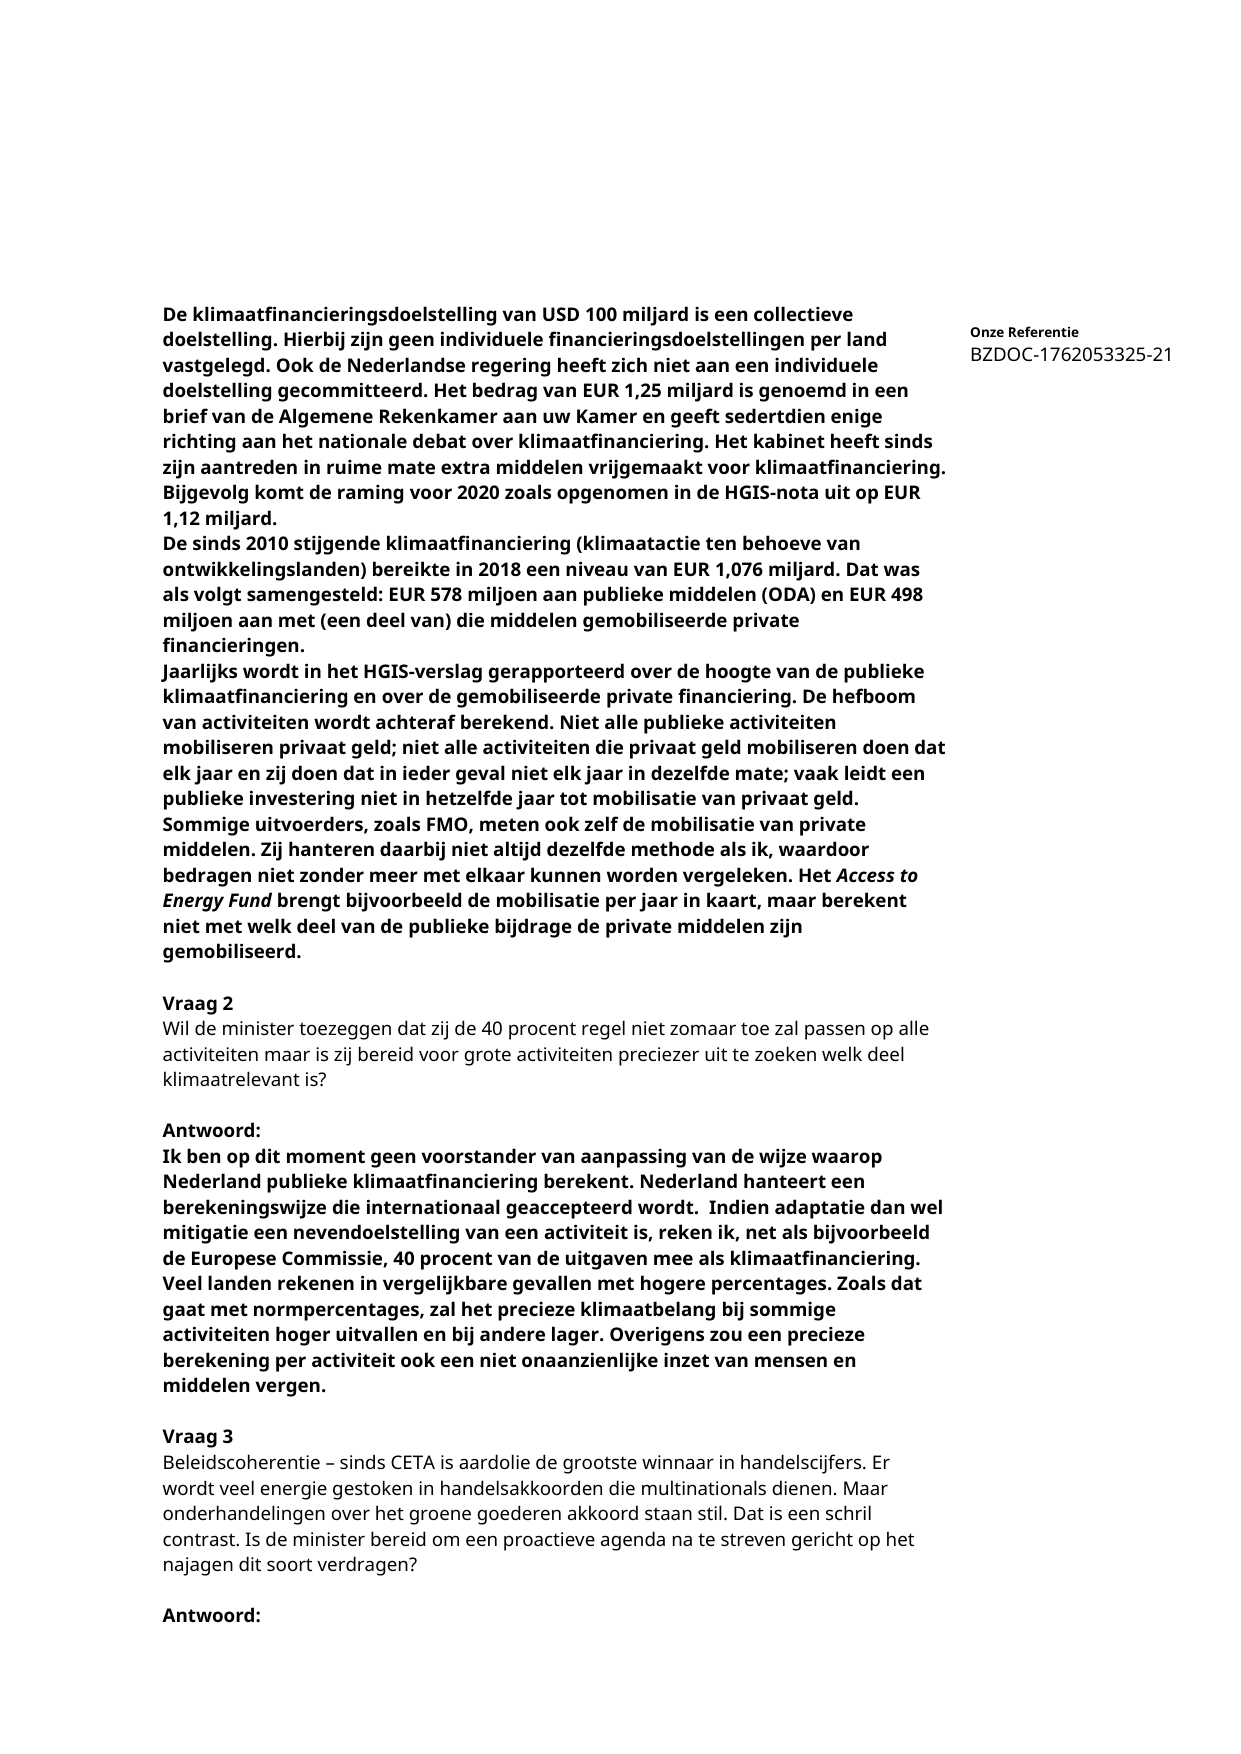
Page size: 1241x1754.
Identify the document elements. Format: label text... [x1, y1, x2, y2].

text Antwoord: [162, 1117, 947, 1143]
text Antwoord: [162, 1602, 947, 1628]
text Wil de minister toezeggen dat zij de 40 procent regel niet zomaar toe zal passen op alle activiteiten maar is zij bereid voor grote activiteiten preciezer uit te zoeken welk deel klimaatrelevant is? [162, 1015, 947, 1092]
text Vraag 3 [162, 1424, 947, 1449]
text Sommige uitvoerders, zoals FMO, meten ook zelf de mobilisatie van private middelen. Zij hanteren daarbij niet altijd dezelfde methode als ik, waardoor bedragen niet zonder meer met elkaar kunnen worden vergeleken. Het Access to Energy Fund brengt bijvoorbeeld de mobilisatie per jaar in kaart, maar berekent niet met welk deel van de publieke bijdrage de private middelen zijn gemobiliseerd. [162, 811, 947, 964]
text Vraag 2 [162, 990, 947, 1015]
text Jaarlijks wordt in het HGIS-verslag gerapporteerd over de hoogte van de publieke klimaatfinanciering en over de gemobiliseerde private financiering. De hefboom van activiteiten wordt achteraf berekend. Niet alle publieke activiteiten mobiliseren privaat geld; niet alle activiteiten die privaat geld mobiliseren doen dat elk jaar en zij doen dat in ieder geval niet elk jaar in dezelfde mate; vaak leidt een publieke investering niet in hetzelfde jaar tot mobilisatie van privaat geld. [162, 658, 947, 811]
text De sinds 2010 stijgende klimaatfinanciering (klimaatactie ten behoeve van ontwikkelingslanden) bereikte in 2018 een niveau van EUR 1,076 miljard. Dat was als volgt samengesteld: EUR 578 miljoen aan publieke middelen (ODA) en EUR 498 miljoen aan met (een deel van) die middelen gemobiliseerde private financieringen. [162, 531, 947, 658]
text De klimaatfinancieringsdoelstelling van USD 100 miljard is een collectieve doelstelling. Hierbij zijn geen individuele financieringsdoelstellingen per land vastgelegd. Ook de Nederlandse regering heeft zich niet aan een individuele doelstelling gecommitteerd. Het bedrag van EUR 1,25 miljard is genoemd in een brief van de Algemene Rekenkamer aan uw Kamer en geeft sedertdien enige richting aan het nationale debat over klimaatfinanciering. Het kabinet heeft sinds zijn aantreden in ruime mate extra middelen vrijgemaakt voor klimaatfinanciering. Bijgevolg komt de raming voor 2020 zoals opgenomen in de HGIS-nota uit op EUR 1,12 miljard. [162, 301, 947, 531]
text Ik ben op dit moment geen voorstander van aanpassing van de wijze waarop Nederland publieke klimaatfinanciering berekent. Nederland hanteert een berekeningswijze die internationaal geaccepteerd wordt. Indien adaptatie dan wel mitigatie een nevendoelstelling van een activiteit is, reken ik, net als bijvoorbeeld de Europese Commissie, 40 procent van de uitgaven mee als klimaatfinanciering. Veel landen rekenen in vergelijkbare gevallen met hogere percentages. Zoals dat gaat met normpercentages, zal het precieze klimaatbelang bij sommige activiteiten hoger uitvallen en bij andere lager. Overigens zou een precieze berekening per activiteit ook een niet onaanzienlijke inzet van mensen en middelen vergen. [162, 1143, 947, 1398]
text Beleidscoherentie – sinds CETA is aardolie de grootste winnaar in handelscijfers. Er wordt veel energie gestoken in handelsakkoorden die multinationals dienen. Maar onderhandelingen over het groene goederen akkoord staan stil. Dat is een schril contrast. Is de minister bereid om een proactieve agenda na te streven gericht op het najagen dit soort verdragen? [162, 1449, 947, 1577]
